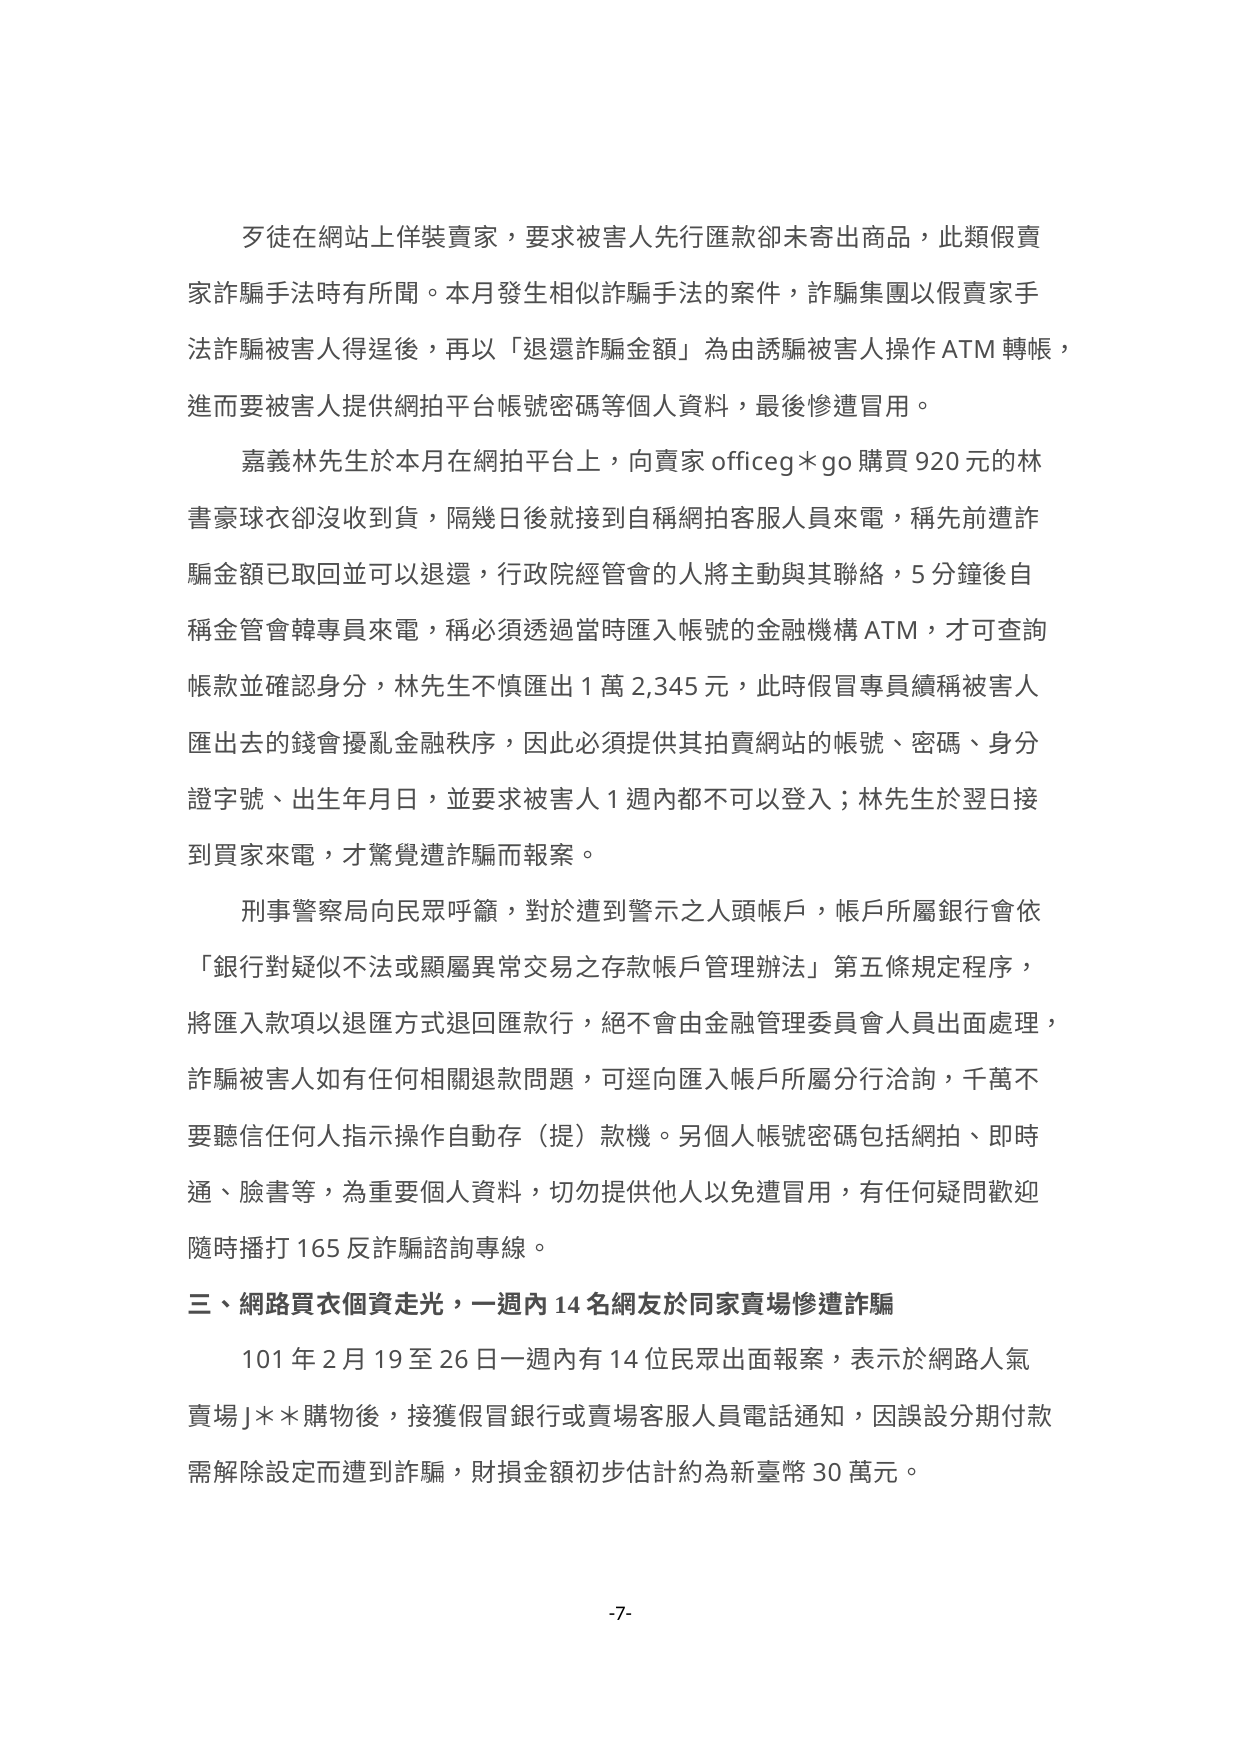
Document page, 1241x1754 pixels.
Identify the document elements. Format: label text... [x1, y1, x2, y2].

text 三、網路買衣個資走光，一週內14名網友於同家賣場慘遭詐騙 [187, 1284, 1053, 1321]
text 刑事警察局向民眾呼籲，對於遭到警示之人頭帳戶，帳戶所屬銀行會依「銀行對疑似不法或顯屬異常交易之存款帳戶管理辦法」第五條規定程序，將匯入款項以退匯方式退回匯款行，絕不會由金融管理委員會人員出面處理，詐騙被害人如有任何相關退款問題，可逕向匯入帳戶所屬分行洽詢，千萬不要聽信任何人指示操作自動存（提）款機。另個人帳號密碼包括網拍、即時通、臉書等，為重要個人資料，切勿提供他人以免遭冒用，有任何疑問歡迎隨時播打165反詐騙諮詢專線。 [187, 891, 1053, 1266]
text 嘉義林先生於本月在網拍平台上，向賣家officeg＊go購買920元的林書豪球衣卻沒收到貨，隔幾日後就接到自稱網拍客服人員來電，稱先前遭詐騙金額已取回並可以退還，行政院經管會的人將主動與其聯絡，5分鐘後自稱金管會韓專員來電，稱必須透過當時匯入帳號的金融機構ATM，才可查詢帳款並確認身分，林先生不慎匯出1萬2,345元，此時假冒專員續稱被害人匯出去的錢會擾亂金融秩序，因此必須提供其拍賣網站的帳號、密碼、身分證字號、出生年月日，並要求被害人1週內都不可以登入；林先生於翌日接到買家來電，才驚覺遭詐騙而報案。 [187, 441, 1053, 872]
text 歹徒在網站上佯裝賣家，要求被害人先行匯款卻未寄出商品，此類假賣家詐騙手法時有所聞。本月發生相似詐騙手法的案件，詐騙集團以假賣家手法詐騙被害人得逞後，再以「退還詐騙金額」為由誘騙被害人操作ATM轉帳，進而要被害人提供網拍平台帳號密碼等個人資料，最後慘遭冒用。 [187, 217, 1053, 423]
text 101年2月19至26日一週內有14位民眾出面報案，表示於網路人氣賣場J＊＊購物後，接獲假冒銀行或賣場客服人員電話通知，因誤設分期付款需解除設定而遭到詐騙，財損金額初步估計約為新臺幣30萬元。 [187, 1339, 1053, 1489]
